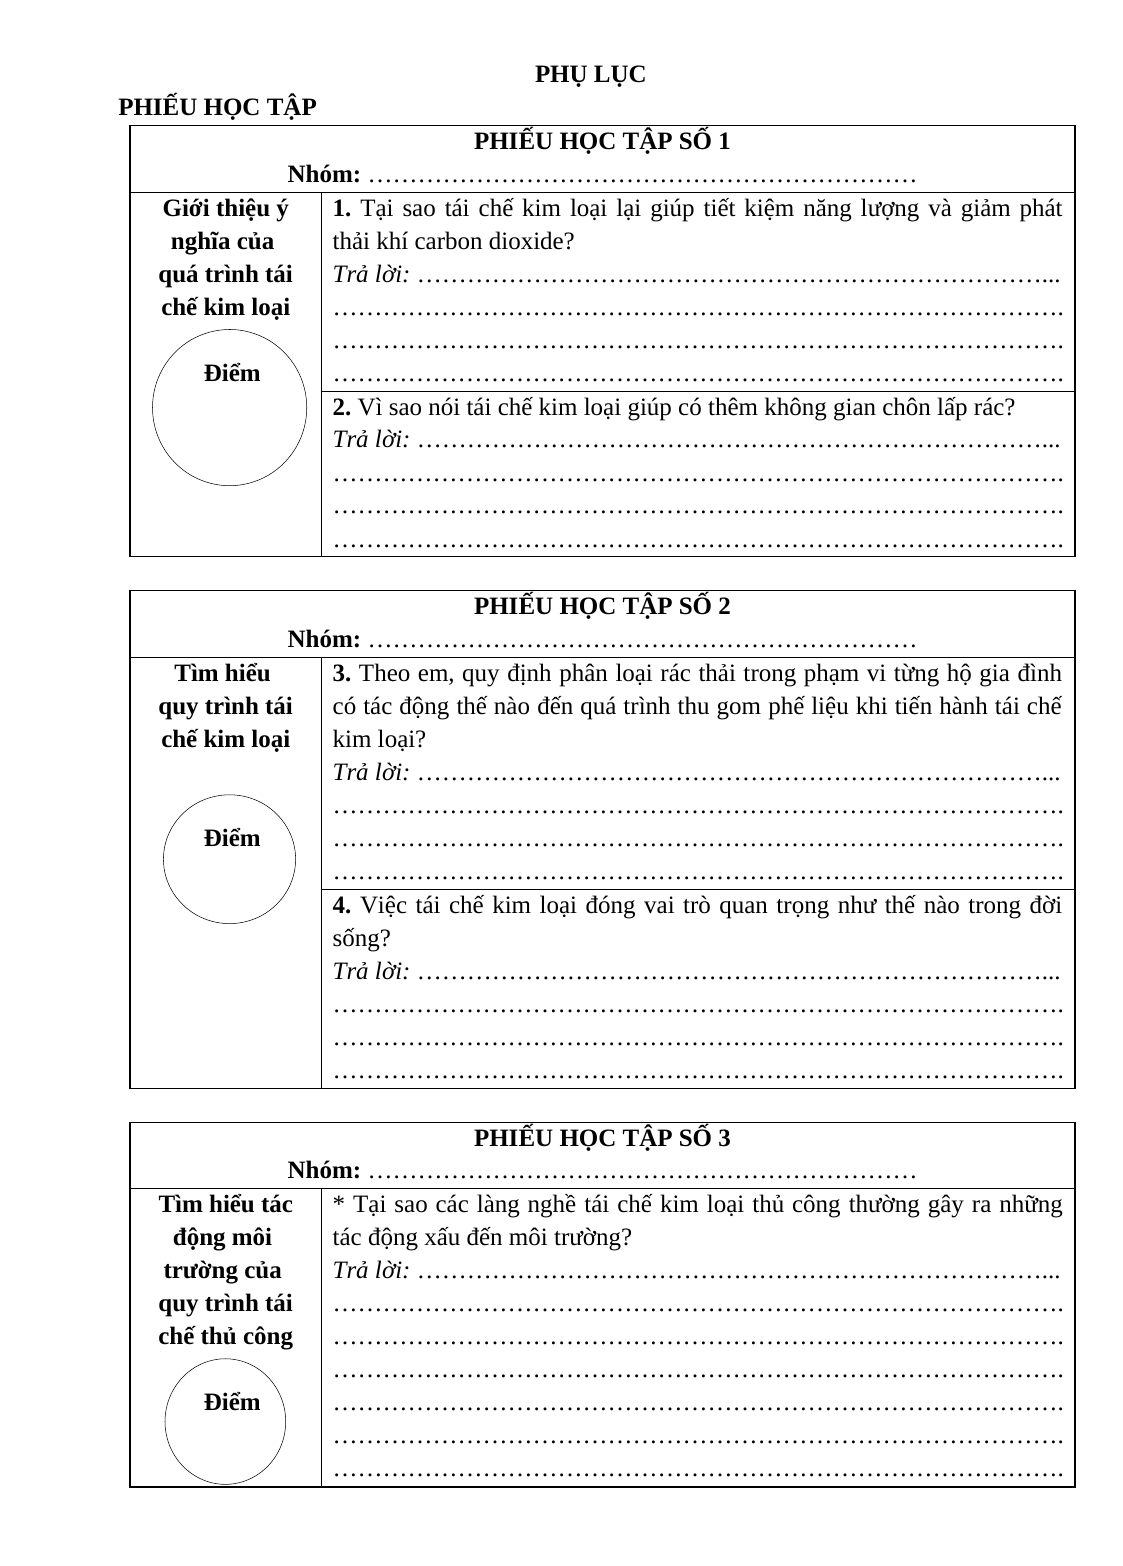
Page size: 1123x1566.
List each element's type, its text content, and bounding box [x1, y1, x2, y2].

table_header PHIẾU HỌC TẬP SỐ 2 Nhóm: ………………………………………………………… [131, 591, 1074, 657]
table_cell 4. Việc tái chế kim loại đóng vai trò quan trọng như thế nào trong đời sống? Trả lời: …………………………………………………………………... ……………………………………………………………………………. ……………………………………………………………………………. ……………………………………………………………………………. [322, 890, 1074, 1087]
table_cell 2. Vì sao nói tái chế kim loại giúp có thêm không gian chôn lấp rác? Trả lời: …………………………………………………………………... ……………………………………………………………………………. ……………………………………………………………………………. ……………………………………………………………………………. [322, 392, 1074, 556]
table_cell Tìm hiểu tác động môi trường của quy trình tái chế thủ công Điểm [131, 1189, 321, 1486]
text PHIẾU HỌC TẬP [118, 92, 1063, 121]
table_cell 3. Theo em, quy định phân loại rác thải trong phạm vi từng hộ gia đình có tác động thế nào đến quá trình thu gom phế liệu khi tiến hành tái chế kim loại? Trả lời: …………………………………………………………………... ……………………………………………………………………………. ……………………………………………………………………………. ……………………………………………………………………………. [322, 658, 1074, 889]
table_cell 1. Tại sao tái chế kim loại lại giúp tiết kiệm năng lượng và giảm phát thải khí carbon dioxide? Trả lời: …………………………………………………………………... ……………………………………………………………………………. ……………………………………………………………………………. ……………………………………………………………………………. [322, 193, 1074, 391]
table_header PHIẾU HỌC TẬP SỐ 3 Nhóm: ………………………………………………………… [131, 1123, 1074, 1188]
table_cell Tìm hiểu quy trình tái chế kim loại Điểm [131, 658, 321, 1087]
table_cell Giới thiệu ý nghĩa của quá trình tái chế kim loại Điểm [131, 193, 321, 556]
table_header PHIẾU HỌC TẬP SỐ 1 Nhóm: ………………………………………………………… [131, 126, 1074, 192]
text PHỤ LỤC [118, 59, 1063, 88]
table_cell * Tại sao các làng nghề tái chế kim loại thủ công thường gây ra những tác động xấu đến môi trường? Trả lời: …………………………………………………………………... ……………………………………………………………………………. ……………………………………………………………………………. ……………………………………………………………………………. ……………………………………………………………………………. ……………………………………………………………………………. ……………………………………………………………………………. [322, 1189, 1074, 1486]
